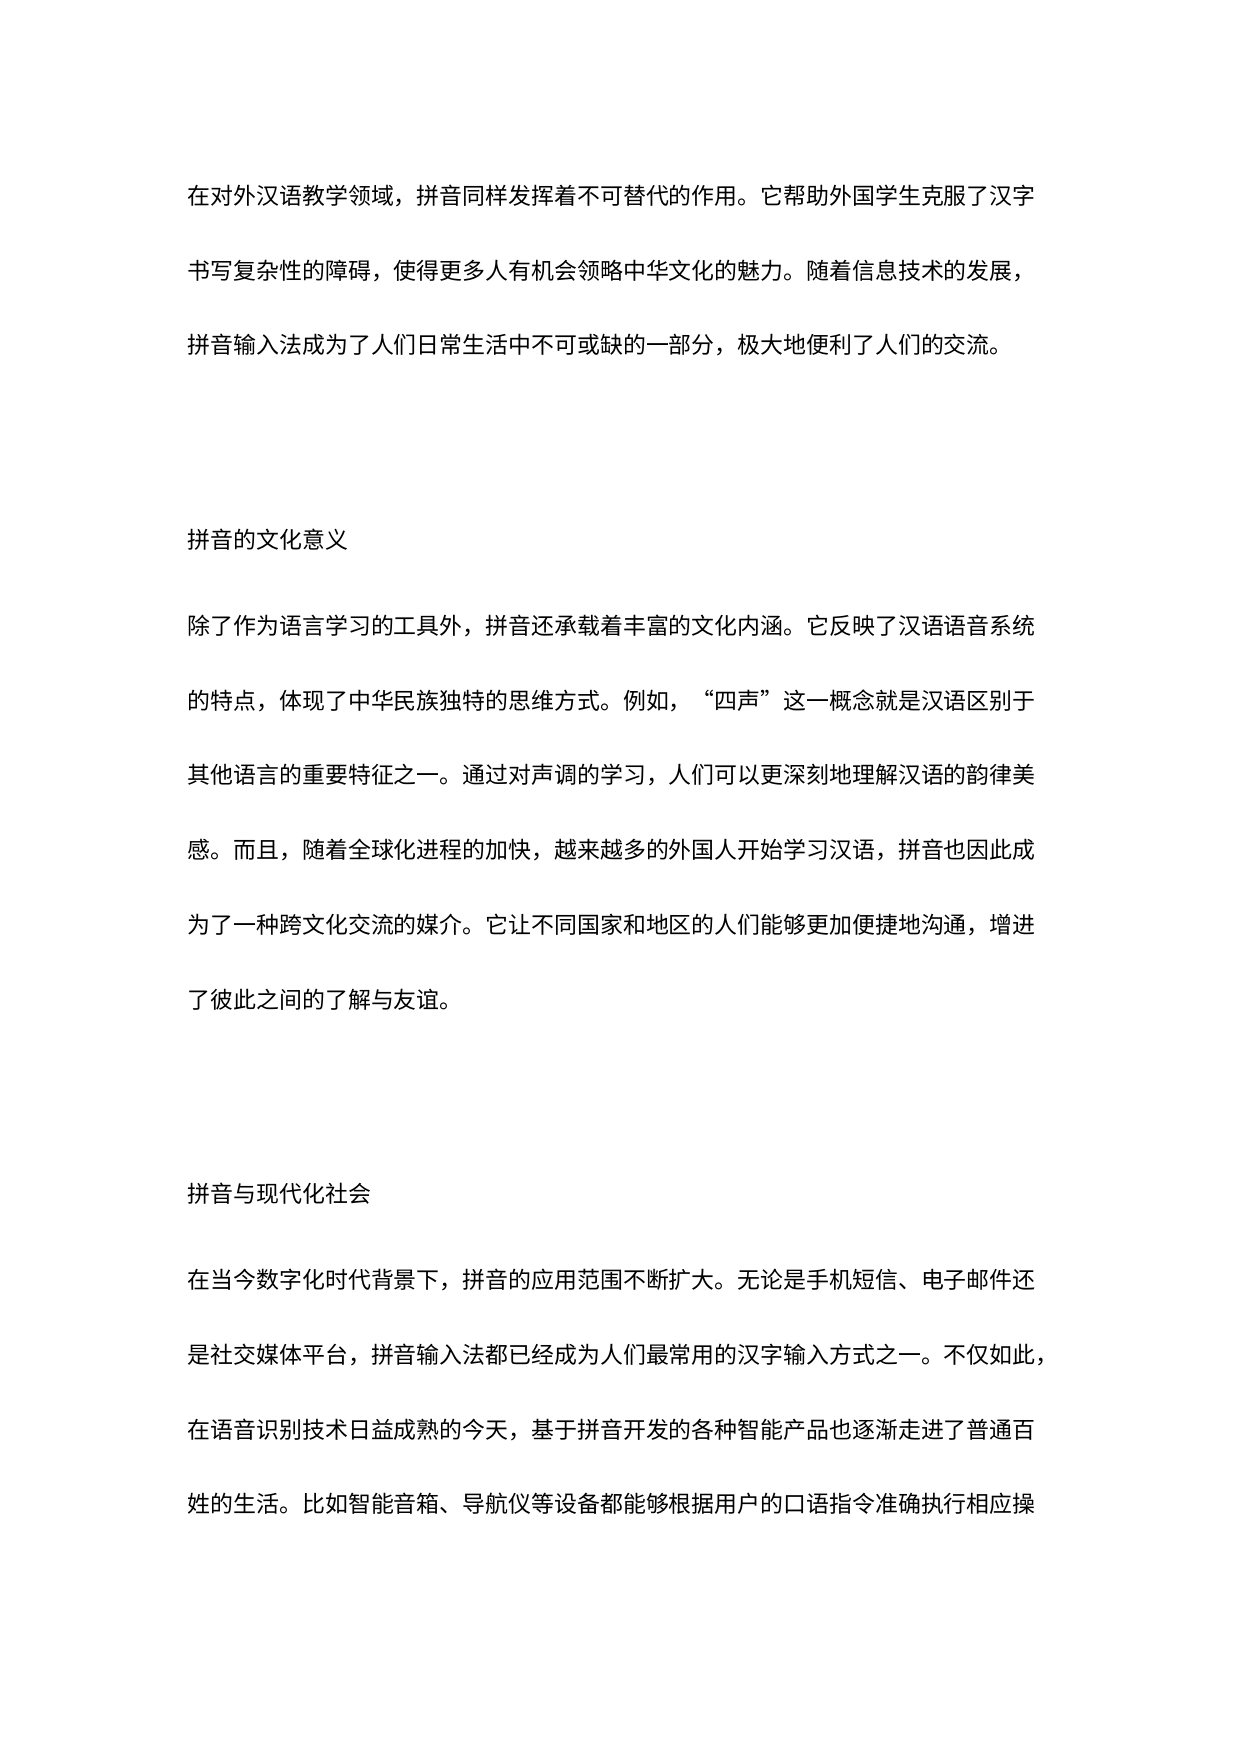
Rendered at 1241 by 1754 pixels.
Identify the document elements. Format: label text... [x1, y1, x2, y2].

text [187, 1246, 1053, 1536]
text 拼音的文化意义 [187, 506, 1053, 571]
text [187, 162, 1053, 376]
text 拼音与现代化社会 [187, 1160, 1053, 1225]
text 除了作为语言学习的工具外，拼音还承载着丰富的文化内涵。它反映了汉语语音系统的特点，体现了中华民族独特的思维方式。例如，“四声”这一概念就是汉语区别于其他语言的重要特征之一。通过对声调的学习，人们可以更深刻地理解汉语的韵律美感。而且，随着全球化进程的加快，越来越多的外国人开始学习汉语，拼音也因此成为了一种跨文化交流的媒介。它让不同国家和地区的人们能够更加便捷地沟通，增进了彼此之间的了解与友谊。 [187, 592, 1053, 1031]
